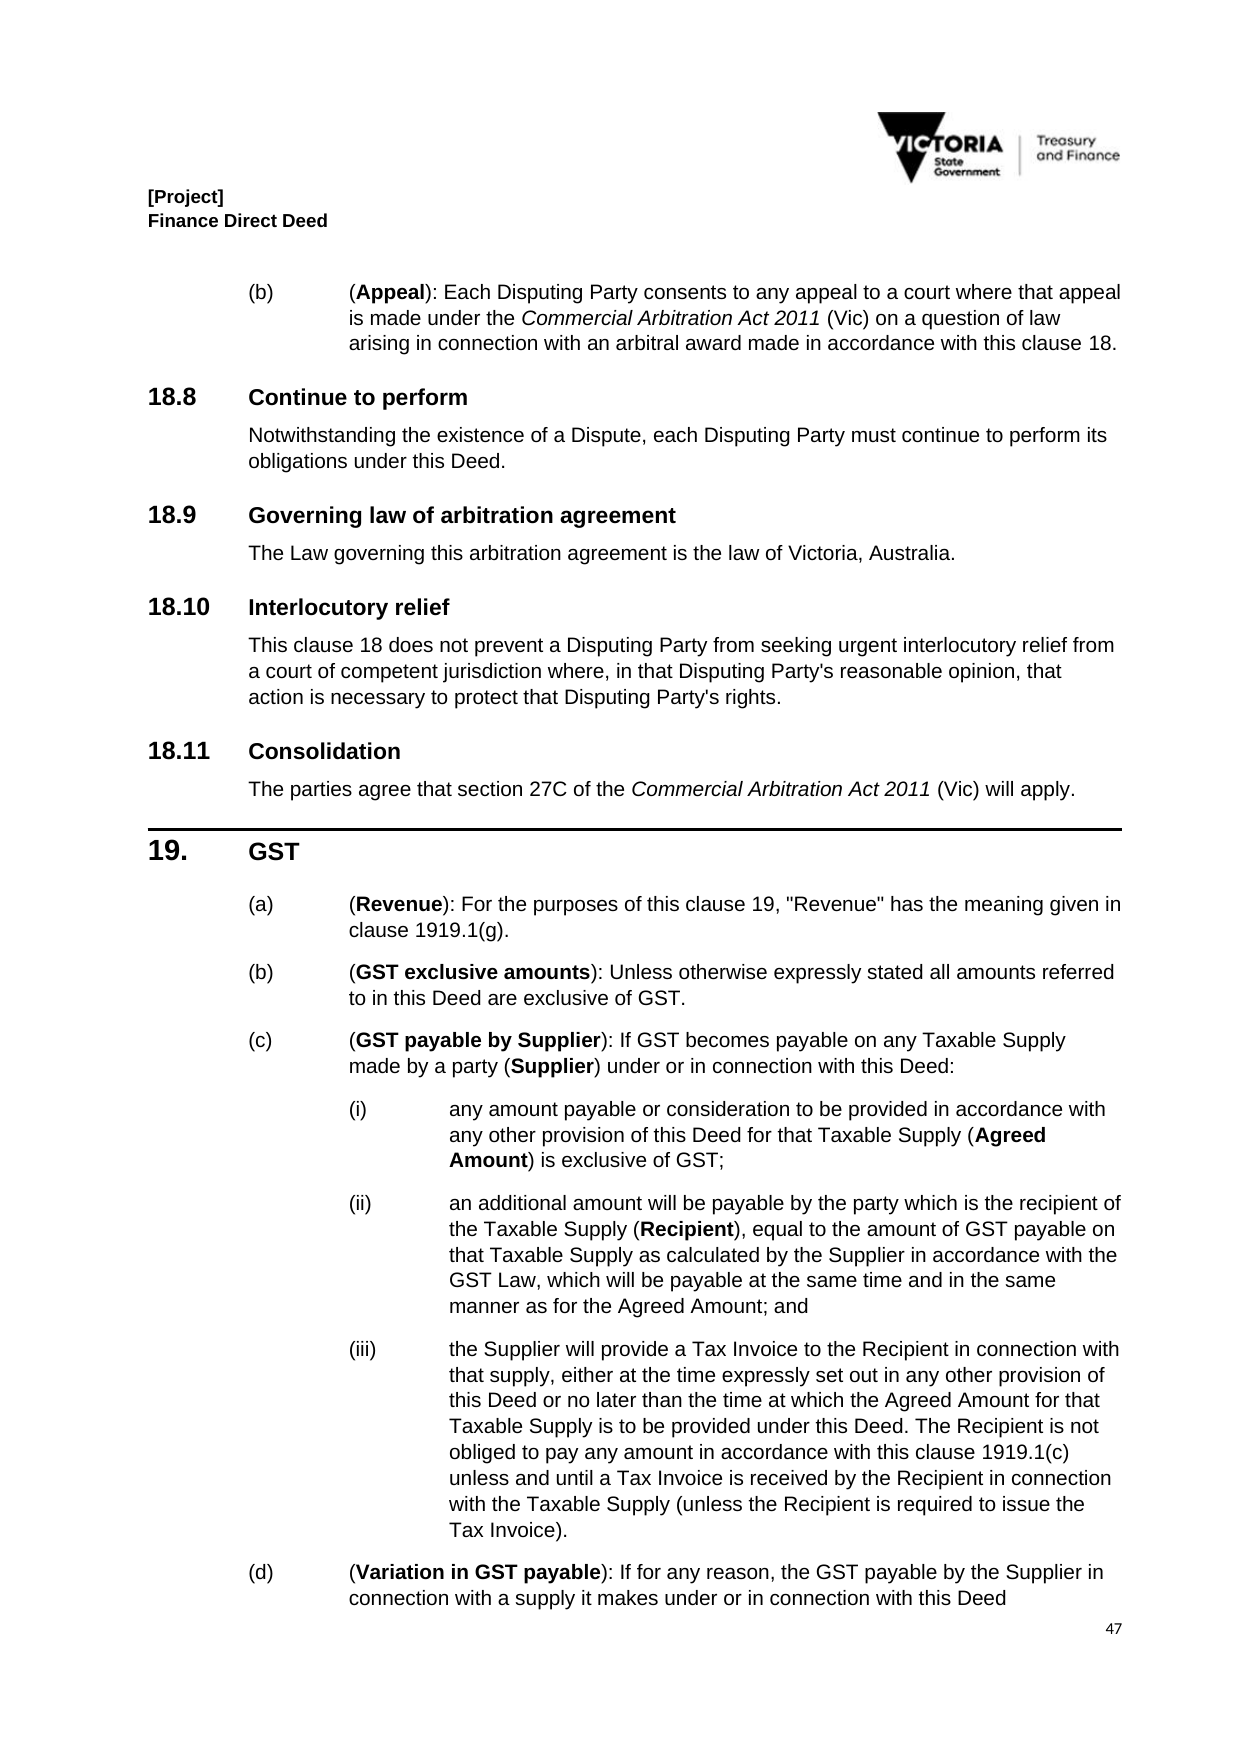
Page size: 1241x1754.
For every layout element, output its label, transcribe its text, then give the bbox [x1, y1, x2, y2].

subtitle (Revenue): For the purposes of this clause 19, "Revenue" has the meaning given in clause 19(g). [248, 892, 1122, 941]
subtitle Interlocutory relief [148, 592, 1122, 621]
subtitle an additional amount will be payable by the party which is the recipient of the Taxable Supply (Recipient), equal to the amount of GST payable on that Taxable Supply as calculated by the Supplier in accordance with the GST Law, which will be payable at the same time and in the same manner as for the Agreed Amount; and [348, 1191, 1122, 1318]
subtitle (Appeal): Each Disputing Party consents to any appeal to a court where that appeal is made under the Commercial Arbitration Act 2011 (Vic) on a question of law arising in connection with an arbitral award made in accordance with this clause 18. [248, 279, 1122, 355]
picture [877, 112, 1121, 185]
subtitle (GST payable by Supplier): If GST becomes payable on any Taxable Supply made by a party (Supplier) under or in connection with this Deed: [248, 1028, 1122, 1078]
subtitle Continue to perform [148, 382, 1122, 411]
text Notwithstanding the existence of a Dispute, each Disputing Party must continue to perform its obligations under this Deed. [248, 423, 1122, 473]
text The Law governing this arbitration agreement is the law of Victoria, Australia. [248, 541, 1122, 565]
subtitle Consolidation [148, 736, 1122, 764]
text The parties agree that section 27C of the Commercial Arbitration Act 2011 (Vic) will apply. [248, 777, 1122, 801]
subtitle any amount payable or consideration to be provided in accordance with any other provision of this Deed for that Taxable Supply (Agreed Amount) is exclusive of GST; [348, 1097, 1122, 1172]
subtitle GST [148, 831, 1122, 867]
subtitle the Supplier will provide a Tax Invoice to the Recipient in connection with that supply, either at the time expressly set out in any other provision of this Deed or no later than the time at which the Agreed Amount for that Taxable Supply is to be provided under this Deed. The Recipient is not obliged to pay any amount in accordance with this clause 19(c) unless and until a Tax Invoice is received by the Recipient in connection with the Taxable Supply (unless the Recipient is required to issue the Tax Invoice). [348, 1337, 1122, 1541]
text This clause 18 does not prevent a Disputing Party from seeking urgent interlocutory relief from a court of competent jurisdiction where, in that Disputing Party's reasonable opinion, that action is necessary to protect that Disputing Party's rights. [248, 633, 1122, 709]
subtitle Governing law of arbitration agreement [148, 500, 1122, 529]
subtitle (GST exclusive amounts): Unless otherwise expressly stated all amounts referred to in this Deed are exclusive of GST. [248, 960, 1122, 1010]
